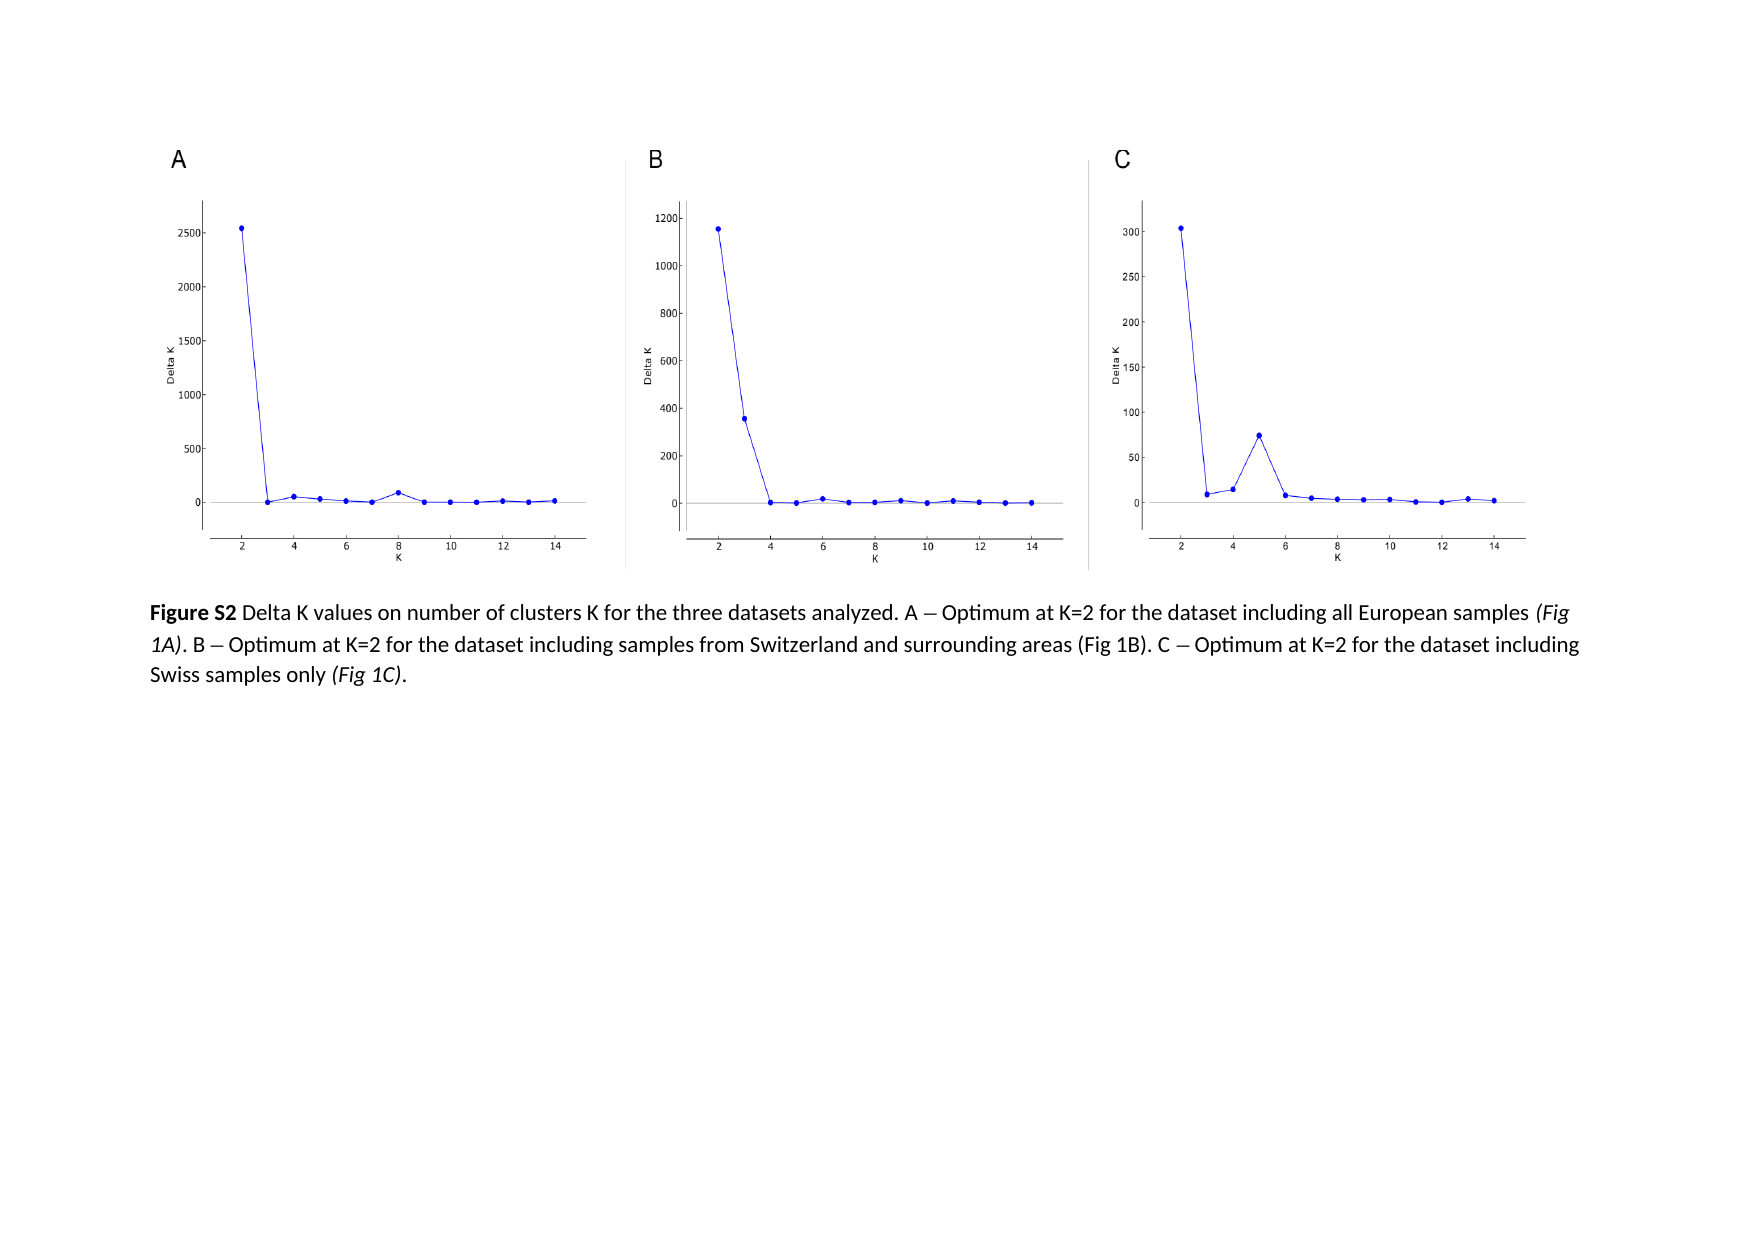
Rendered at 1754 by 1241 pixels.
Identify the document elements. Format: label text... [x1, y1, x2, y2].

text Figure S2 Delta K values on number of clusters K for the three datasets analyzed. A – Optimum at K=2 for the dataset including all European samples (Fig 1A). B – Optimum at K=2 for the dataset including samples from Switzerland and surrounding areas (Fig 1B). C – Optimum at K=2 for the dataset including Swiss samples only (Fig 1C). [150, 597, 1604, 688]
